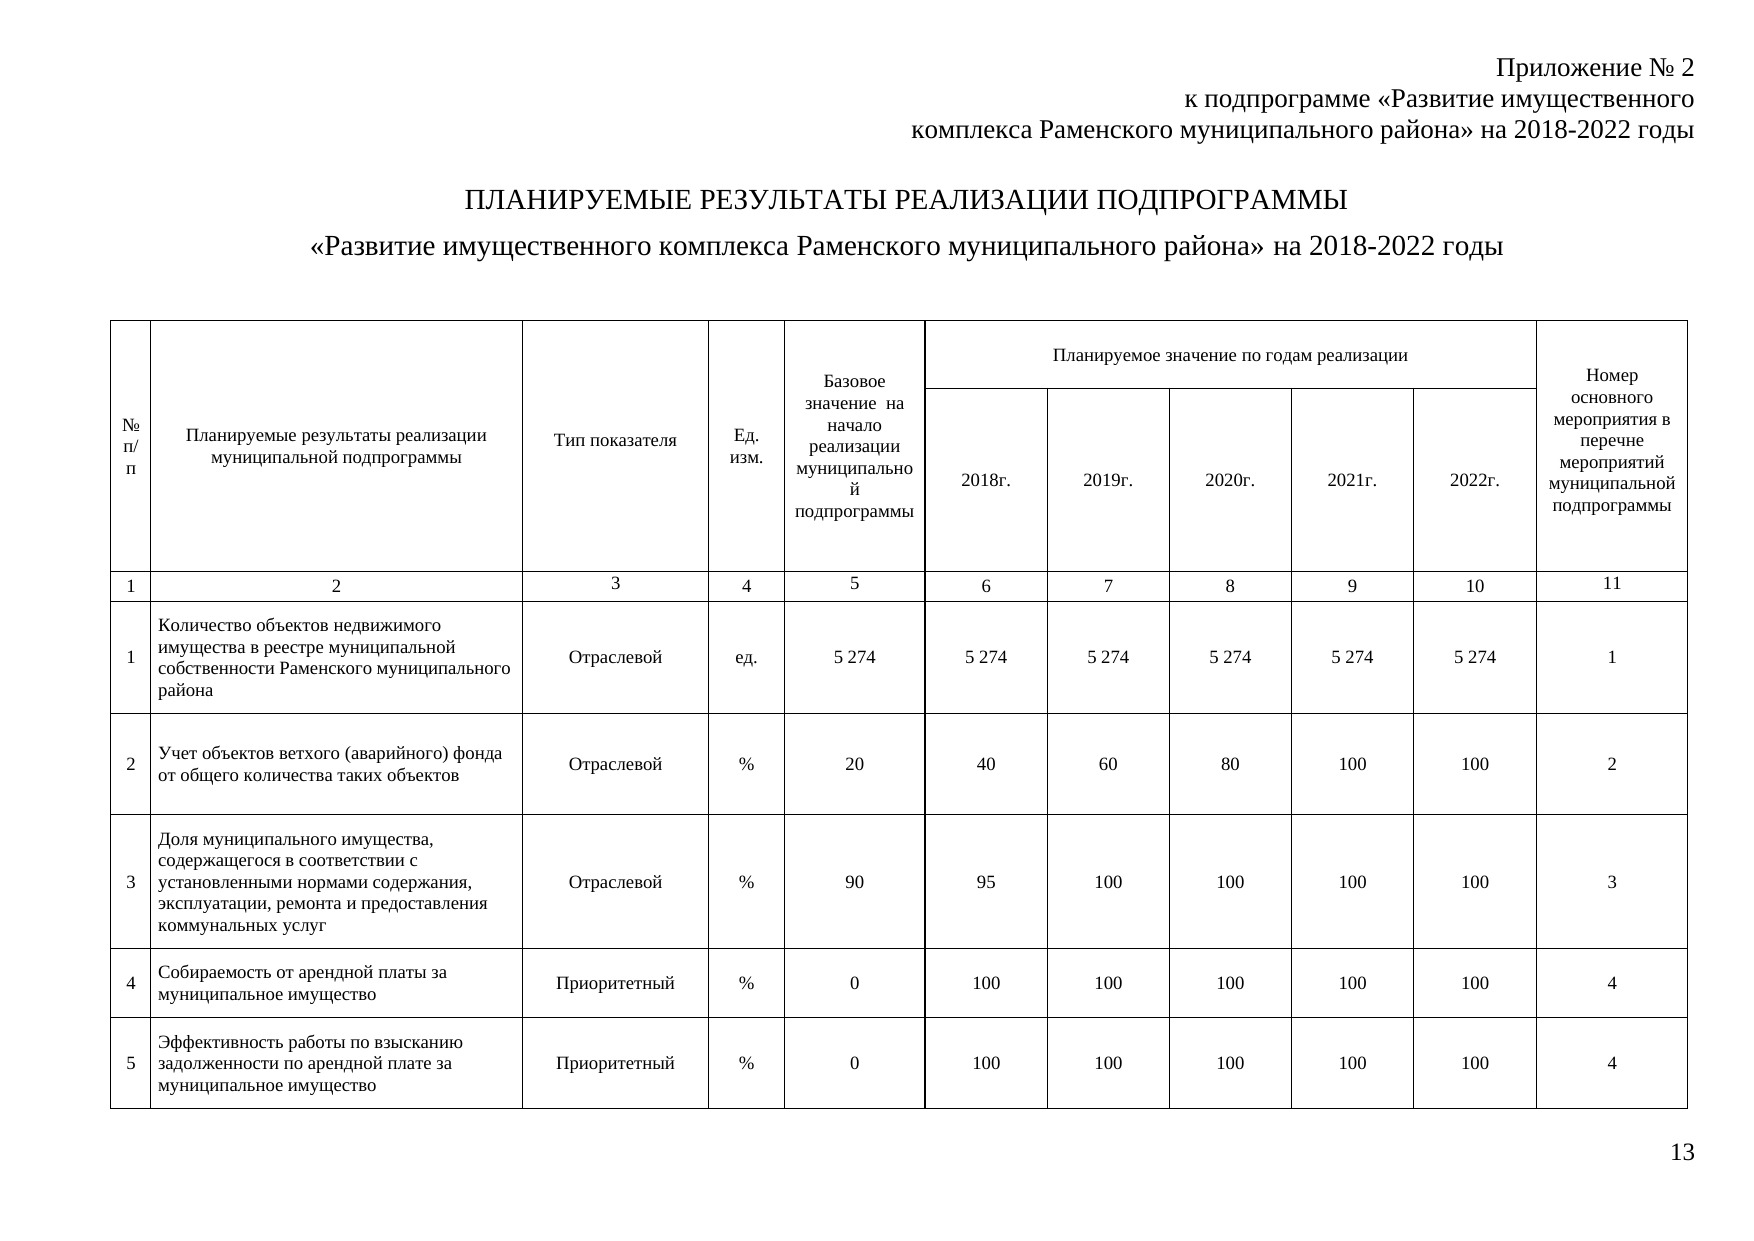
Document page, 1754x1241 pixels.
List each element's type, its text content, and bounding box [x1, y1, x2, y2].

table_cell 100 [1048, 815, 1169, 948]
table_cell 60 [1048, 714, 1169, 814]
table_cell % [709, 815, 784, 948]
table_cell 2020г. [1170, 389, 1291, 571]
table_cell 5 [111, 1018, 150, 1108]
table_cell 3 [523, 572, 708, 601]
table_cell 1 [1537, 602, 1687, 713]
table_cell 7 [1048, 572, 1169, 601]
table_cell 4 [1537, 949, 1687, 1017]
table_cell Приоритетный [523, 949, 708, 1017]
table_cell 100 [1048, 949, 1169, 1017]
table_cell 1 [111, 602, 150, 713]
table_cell 100 [1048, 1018, 1169, 1108]
table_cell Количество объектов недвижимого имущества в реестре муниципальной собственности Раменского муниципального района [151, 602, 522, 713]
table_cell % [709, 949, 784, 1017]
table_cell Отраслевой [523, 714, 708, 814]
table_cell 3 [1537, 815, 1687, 948]
table_header Номер основного мероприятия в перечне мероприятий муниципальной подпрограммы [1537, 321, 1687, 571]
table_cell Учет объектов ветхого (аварийного) фонда от общего количества таких объектов [151, 714, 522, 814]
table_cell 100 [1292, 949, 1413, 1017]
table_cell 2 [151, 572, 522, 601]
table_cell 4 [111, 949, 150, 1017]
text «Развитие имущественного комплекса Раменского муниципального района» на 2018-2022 годы [118, 228, 1695, 262]
table_cell 2 [111, 714, 150, 814]
table_cell Отраслевой [523, 815, 708, 948]
table_cell 100 [1414, 714, 1536, 814]
table_cell 5 274 [1170, 602, 1291, 713]
table_cell Приоритетный [523, 1018, 708, 1108]
table_cell 5 274 [785, 602, 924, 713]
table_cell Доля муниципального имущества, содержащегося в соответствии с установленными нормами содержания, эксплуатации, ремонта и предоставления коммунальных услуг [151, 815, 522, 948]
table_header Ед. изм. [709, 321, 784, 571]
table_cell 5 274 [1048, 602, 1169, 713]
table_cell 4 [709, 572, 784, 601]
table_cell % [709, 714, 784, 814]
table_cell 10 [1414, 572, 1536, 601]
table_cell 80 [1170, 714, 1291, 814]
table_cell 95 [926, 815, 1047, 948]
text к подпрограмме «Развитие имущественного [118, 82, 1695, 113]
table_cell 6 [926, 572, 1047, 601]
table_header Тип показателя [523, 321, 708, 571]
table_header Планируемое значение по годам реализации [926, 321, 1536, 388]
table_cell 2021г. [1292, 389, 1413, 571]
table_cell 5 [785, 572, 924, 601]
table_cell 0 [785, 1018, 924, 1108]
table_cell 100 [1414, 1018, 1536, 1108]
table_cell % [709, 1018, 784, 1108]
table_cell 40 [926, 714, 1047, 814]
table_cell 100 [1292, 815, 1413, 948]
table_cell 4 [1537, 1018, 1687, 1108]
table_cell 0 [785, 949, 924, 1017]
table_cell 100 [1414, 949, 1536, 1017]
table_cell 5 274 [1292, 602, 1413, 713]
table_cell 5 274 [1414, 602, 1536, 713]
table_header № п/п [111, 321, 150, 571]
table_cell 3 [111, 815, 150, 948]
table_cell 100 [1170, 1018, 1291, 1108]
table_cell 2022г. [1414, 389, 1536, 571]
table_cell 5 274 [926, 602, 1047, 713]
table_cell 100 [1414, 815, 1536, 948]
table_cell 100 [926, 949, 1047, 1017]
table_cell 9 [1292, 572, 1413, 601]
table_cell Отраслевой [523, 602, 708, 713]
table_cell 100 [1170, 815, 1291, 948]
text комплекса Раменского муниципального района» на 2018-2022 годы [118, 113, 1695, 144]
table_cell Эффективность работы по взысканию задолженности по арендной плате за муниципальное имущество [151, 1018, 522, 1108]
text ПЛАНИРУЕМЫЕ РЕЗУЛЬТАТЫ РЕАЛИЗАЦИИ ПОДПРОГРАММЫ [118, 182, 1695, 216]
table_cell 100 [926, 1018, 1047, 1108]
table_cell 100 [1292, 1018, 1413, 1108]
table_header Планируемые результаты реализации муниципальной подпрограммы [151, 321, 522, 571]
table_cell 2 [1537, 714, 1687, 814]
text Приложение № 2 [118, 51, 1695, 82]
table_cell 2018г. [926, 389, 1047, 571]
table_cell 100 [1292, 714, 1413, 814]
table_cell 2019г. [1048, 389, 1169, 571]
table_cell 8 [1170, 572, 1291, 601]
table_cell ед. [709, 602, 784, 713]
table_cell 90 [785, 815, 924, 948]
table_cell 100 [1170, 949, 1291, 1017]
table_header Базовое значение на начало реализации муниципальной подпрограммы [785, 321, 924, 571]
table_cell 1 [111, 572, 150, 601]
table_cell 20 [785, 714, 924, 814]
table_cell Собираемость от арендной платы за муниципальное имущество [151, 949, 522, 1017]
table_cell 11 [1537, 572, 1687, 601]
